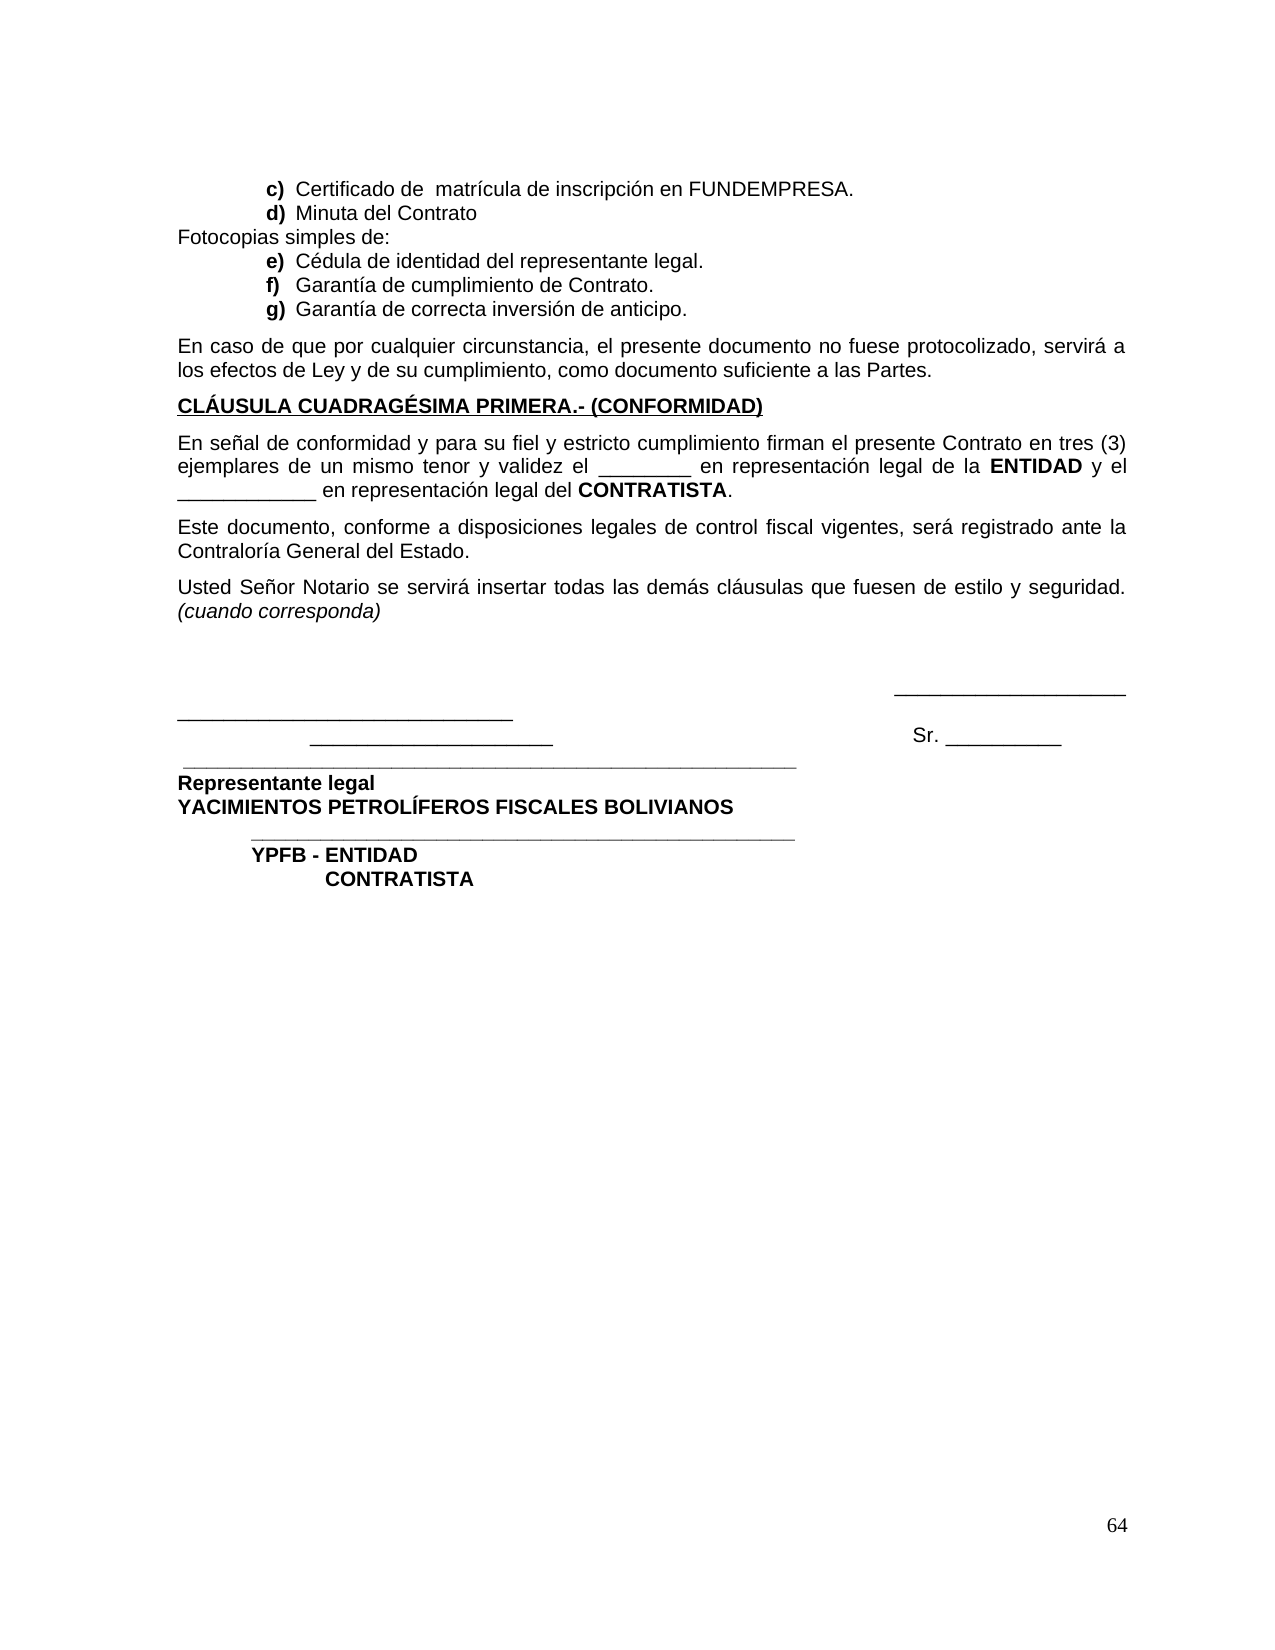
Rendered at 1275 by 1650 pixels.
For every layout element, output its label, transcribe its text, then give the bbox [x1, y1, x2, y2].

text _____________________ Sr. __________ [177, 722, 1127, 747]
text ____________________ _____________________________ [177, 672, 1127, 722]
text Fotocopias simples de: [177, 225, 1127, 249]
list Garantía de cumplimiento de Contrato. [266, 273, 1127, 297]
list Minuta del Contrato [266, 201, 1127, 225]
list Certificado de matrícula de inscripción en FUNDEMPRESA. [266, 177, 1127, 201]
text Usted Señor Notario se servirá insertar todas las demás cláusulas que fuesen de estilo y seguridad. (cuando corresponda) [177, 575, 1127, 623]
text En señal de conformidad y para su fiel y estricto cumplimiento firman el presente Contrato en tres (3) ejemplares de un mismo tenor y validez el ________ en representación legal de la ENTIDAD y el ____________ en representación legal del CONTRATISTA. [177, 430, 1127, 502]
text CLÁUSULA CUADRAGÉSIMA PRIMERA.- (CONFORMIDAD) [177, 394, 1127, 418]
text _____________________________________________________ Representante legal [177, 747, 1127, 795]
list Garantía de correcta inversión de anticipo. [266, 297, 1127, 321]
list Cédula de identidad del representante legal. [266, 249, 1127, 273]
text Este documento, conforme a disposiciones legales de control fiscal vigentes, será registrado ante la Contraloría General del Estado. [177, 515, 1127, 563]
text YACIMIENTOS PETROLÍFEROS FISCALES BOLIVIANOS _______________________________________________ [177, 795, 1127, 843]
text YPFB - ENTIDAD CONTRATISTA [251, 843, 1127, 891]
text En caso de que por cualquier circunstancia, el presente documento no fuese protocolizado, servirá a los efectos de Ley y de su cumplimiento, como documento suficiente a las Partes. [177, 333, 1127, 381]
